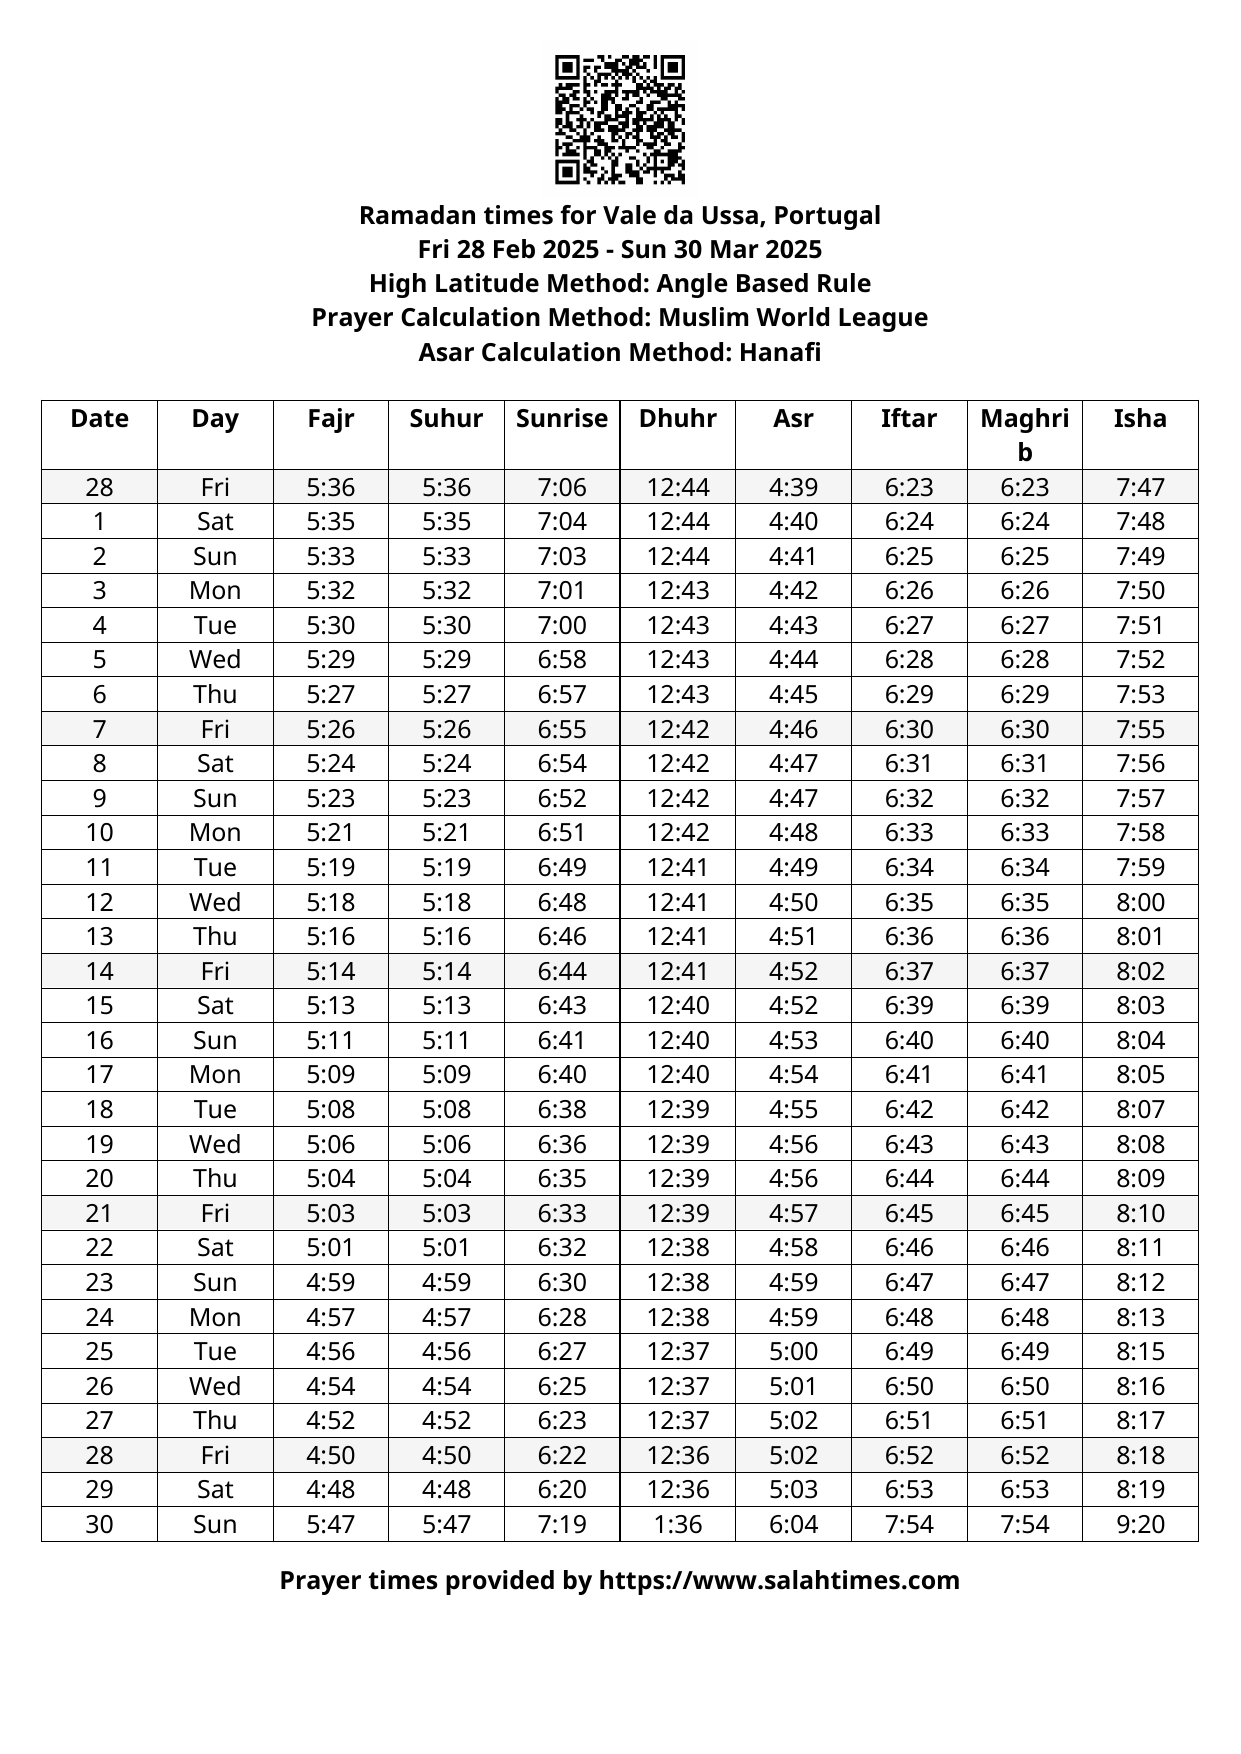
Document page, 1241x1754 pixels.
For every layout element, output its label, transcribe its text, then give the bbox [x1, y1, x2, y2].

table_cell 6:36 [852, 919, 967, 953]
table_cell Mon [158, 1300, 273, 1333]
table_cell 5:26 [274, 712, 388, 745]
table_cell 6:52 [852, 1438, 967, 1472]
table_cell 6:31 [852, 746, 967, 780]
table_cell 6:45 [852, 1196, 967, 1229]
table_cell 5:18 [274, 885, 388, 918]
table_cell 6:40 [505, 1058, 619, 1091]
table_cell Sun [158, 1023, 273, 1057]
table_cell 4:40 [736, 504, 851, 538]
table_cell 6:46 [852, 1231, 967, 1264]
table_cell 5:08 [274, 1092, 388, 1126]
table_cell 5:47 [389, 1507, 504, 1541]
table_cell 7:59 [1083, 850, 1198, 884]
table_cell 4:48 [736, 816, 851, 849]
table_cell 5:04 [389, 1161, 504, 1195]
table_cell 5:11 [389, 1023, 504, 1057]
table_cell 7:56 [1083, 746, 1198, 780]
table_cell 4:56 [736, 1161, 851, 1195]
table_cell 4:50 [736, 885, 851, 918]
table_cell 4:47 [736, 781, 851, 814]
table_header Date [42, 401, 157, 469]
table_cell 4:54 [736, 1058, 851, 1091]
table_cell 3 [42, 574, 157, 607]
table_cell 12:37 [621, 1404, 735, 1437]
table_cell 5:18 [389, 885, 504, 918]
table_cell Tue [158, 850, 273, 884]
table_cell 8:10 [1083, 1196, 1198, 1229]
table_cell 4:50 [274, 1438, 388, 1472]
table_cell 7:53 [1083, 677, 1198, 711]
table_cell 6 [42, 677, 157, 711]
table_header Day [158, 401, 273, 469]
table_cell 6:49 [852, 1334, 967, 1368]
table_cell 6:36 [968, 919, 1082, 953]
table_cell 14 [42, 954, 157, 987]
table_cell 5:09 [389, 1058, 504, 1091]
table_header Isha [1083, 401, 1198, 469]
table_cell 8:12 [1083, 1265, 1198, 1299]
table_cell Sat [158, 746, 273, 780]
table_cell 4:57 [736, 1196, 851, 1229]
table_cell 5:36 [274, 470, 388, 503]
table_cell 5:35 [389, 504, 504, 538]
table_cell 4:58 [736, 1231, 851, 1264]
table_cell 6:58 [505, 643, 619, 676]
table_cell Mon [158, 816, 273, 849]
table_cell 12:36 [621, 1473, 735, 1506]
table_cell 6:46 [505, 919, 619, 953]
table_cell 26 [42, 1369, 157, 1402]
table_cell 12:44 [621, 504, 735, 538]
table_cell 5:16 [274, 919, 388, 953]
table_cell 6:41 [505, 1023, 619, 1057]
table_cell 12:38 [621, 1300, 735, 1333]
table_cell 5:23 [389, 781, 504, 814]
table_cell 4:56 [389, 1334, 504, 1368]
table_cell 6:26 [968, 574, 1082, 607]
table_cell 6:38 [505, 1092, 619, 1126]
table_cell 8:11 [1083, 1231, 1198, 1264]
table_cell 6:34 [968, 850, 1082, 884]
table_cell Mon [158, 574, 273, 607]
table_cell 5:19 [274, 850, 388, 884]
table_cell 5:14 [274, 954, 388, 987]
table_cell 5:24 [274, 746, 388, 780]
table_cell 7:50 [1083, 574, 1198, 607]
table_cell 12:39 [621, 1092, 735, 1126]
table_cell 6:29 [852, 677, 967, 711]
table_cell 7:19 [505, 1507, 619, 1541]
table_cell 6:47 [852, 1265, 967, 1299]
table_cell 7:48 [1083, 504, 1198, 538]
table_cell 4:42 [736, 574, 851, 607]
table_cell 5:03 [389, 1196, 504, 1229]
table_cell 8:04 [1083, 1023, 1198, 1057]
table_cell Tue [158, 1334, 273, 1368]
table_cell 8:00 [1083, 885, 1198, 918]
table_cell 8:07 [1083, 1092, 1198, 1126]
table_cell 17 [42, 1058, 157, 1091]
table_cell 6:54 [505, 746, 619, 780]
table_cell Wed [158, 1127, 273, 1160]
table_cell 8:15 [1083, 1334, 1198, 1368]
table_cell 5:30 [274, 608, 388, 642]
table_cell 7 [42, 712, 157, 745]
table_cell 6:31 [968, 746, 1082, 780]
table_cell 6:43 [505, 989, 619, 1022]
table_cell 6:27 [505, 1334, 619, 1368]
table_cell Thu [158, 1161, 273, 1195]
table_cell Sun [158, 1507, 273, 1541]
table_cell Thu [158, 677, 273, 711]
table_cell 12:44 [621, 539, 735, 572]
table_cell 4:56 [736, 1127, 851, 1160]
table_cell Fri [158, 470, 273, 503]
table_cell 6:39 [852, 989, 967, 1022]
table_cell 11 [42, 850, 157, 884]
table_cell 1 [42, 504, 157, 538]
text Asar Calculation Method: Hanafi [42, 334, 1198, 368]
picture [542, 41, 699, 198]
text Prayer times provided by https://www.salahtimes.com [42, 1563, 1198, 1597]
table_cell Sat [158, 989, 273, 1022]
table_cell Tue [158, 1092, 273, 1126]
table_header Dhuhr [621, 401, 735, 469]
table_cell 6:25 [505, 1369, 619, 1402]
table_cell 6:35 [505, 1161, 619, 1195]
table_cell 7:01 [505, 574, 619, 607]
table_cell 4:52 [274, 1404, 388, 1437]
table_cell 6:50 [852, 1369, 967, 1402]
table_cell 28 [42, 470, 157, 503]
table_cell 12:38 [621, 1265, 735, 1299]
table_header Suhur [389, 401, 504, 469]
table_cell 6:44 [505, 954, 619, 987]
table_cell Thu [158, 1404, 273, 1437]
table_cell 4:50 [389, 1438, 504, 1472]
table_cell 4:44 [736, 643, 851, 676]
table_cell 12:42 [621, 712, 735, 745]
table_cell 4:52 [389, 1404, 504, 1437]
table_cell 6:45 [968, 1196, 1082, 1229]
table_cell 6:43 [852, 1127, 967, 1160]
table_cell 6:34 [852, 850, 967, 884]
table_cell 4:51 [736, 919, 851, 953]
table_cell 6:04 [736, 1507, 851, 1541]
table_cell 12:41 [621, 885, 735, 918]
table_cell 12:39 [621, 1127, 735, 1160]
table_cell 6:24 [852, 504, 967, 538]
table_cell 4:57 [389, 1300, 504, 1333]
table_cell 12:40 [621, 1023, 735, 1057]
table_cell 7:04 [505, 504, 619, 538]
table_cell 6:24 [968, 504, 1082, 538]
table_cell 8:05 [1083, 1058, 1198, 1091]
table_cell 6:27 [852, 608, 967, 642]
table_cell Fri [158, 1438, 273, 1472]
table_cell 6:28 [505, 1300, 619, 1333]
table_cell 4:46 [736, 712, 851, 745]
table_cell 5:11 [274, 1023, 388, 1057]
table_cell 6:36 [505, 1127, 619, 1160]
table_cell 15 [42, 989, 157, 1022]
table_cell Tue [158, 608, 273, 642]
table_cell Sun [158, 781, 273, 814]
table_cell 5:14 [389, 954, 504, 987]
table_cell 12:44 [621, 470, 735, 503]
table_cell 12:36 [621, 1438, 735, 1472]
table_cell 7:03 [505, 539, 619, 572]
table_cell 7:57 [1083, 781, 1198, 814]
text Ramadan times for Vale da Ussa, Portugal [42, 198, 1198, 232]
table_cell 12:43 [621, 677, 735, 711]
table_header Asr [736, 401, 851, 469]
table_cell 12:38 [621, 1231, 735, 1264]
table_cell Sun [158, 539, 273, 572]
table_cell 4:45 [736, 677, 851, 711]
text Fri 28 Feb 2025 - Sun 30 Mar 2025 [42, 232, 1198, 266]
table_cell Wed [158, 1369, 273, 1402]
table_cell 6:42 [968, 1092, 1082, 1126]
table_cell 6:52 [968, 1438, 1082, 1472]
table_cell 7:47 [1083, 470, 1198, 503]
table_cell 7:55 [1083, 712, 1198, 745]
table_header Maghrib [968, 401, 1082, 469]
table_cell 6:29 [968, 677, 1082, 711]
table_cell 8:03 [1083, 989, 1198, 1022]
table_cell 10 [42, 816, 157, 849]
table_cell 8:13 [1083, 1300, 1198, 1333]
table_cell 6:49 [505, 850, 619, 884]
table_cell Sat [158, 1473, 273, 1506]
table_cell 6:44 [968, 1161, 1082, 1195]
table_cell 4:56 [274, 1334, 388, 1368]
table_cell 6:57 [505, 677, 619, 711]
table_cell 5:32 [274, 574, 388, 607]
table_cell 6:51 [505, 816, 619, 849]
table_cell 4:59 [736, 1300, 851, 1333]
table_cell 7:06 [505, 470, 619, 503]
table_cell 5:13 [389, 989, 504, 1022]
table_cell 8:17 [1083, 1404, 1198, 1437]
text Prayer Calculation Method: Muslim World League [42, 300, 1198, 334]
table_cell 4:54 [389, 1369, 504, 1402]
table_cell 23 [42, 1265, 157, 1299]
table_cell 6:28 [852, 643, 967, 676]
table_cell Sat [158, 1231, 273, 1264]
table_cell 6:42 [852, 1092, 967, 1126]
table_cell 5:08 [389, 1092, 504, 1126]
table_cell 12:41 [621, 919, 735, 953]
table_cell 24 [42, 1300, 157, 1333]
table_cell 7:54 [852, 1507, 967, 1541]
table_cell 7:51 [1083, 608, 1198, 642]
table_cell 12:42 [621, 781, 735, 814]
table_cell 4 [42, 608, 157, 642]
table_cell 21 [42, 1196, 157, 1229]
table_cell 5:02 [736, 1438, 851, 1472]
table_cell 19 [42, 1127, 157, 1160]
table_cell 1:36 [621, 1507, 735, 1541]
table_cell 8:18 [1083, 1438, 1198, 1472]
table_cell 6:33 [852, 816, 967, 849]
table_cell 7:52 [1083, 643, 1198, 676]
table_cell Mon [158, 1058, 273, 1091]
table_cell 4:47 [736, 746, 851, 780]
table_cell 5:21 [389, 816, 504, 849]
table_cell 12:40 [621, 1058, 735, 1091]
table_cell 29 [42, 1473, 157, 1506]
table_cell 6:32 [968, 781, 1082, 814]
table_cell 6:23 [852, 470, 967, 503]
table_cell 4:59 [274, 1265, 388, 1299]
table_cell 4:41 [736, 539, 851, 572]
table_cell 12:42 [621, 746, 735, 780]
table_cell 5:24 [389, 746, 504, 780]
table_cell 12:39 [621, 1161, 735, 1195]
table_cell 4:54 [274, 1369, 388, 1402]
table_cell Sat [158, 504, 273, 538]
table_cell 7:00 [505, 608, 619, 642]
table_cell 22 [42, 1231, 157, 1264]
table_cell 6:55 [505, 712, 619, 745]
table_cell 5:27 [389, 677, 504, 711]
table_cell 5:26 [389, 712, 504, 745]
table_cell 5:00 [736, 1334, 851, 1368]
table_cell Fri [158, 1196, 273, 1229]
table_cell 6:53 [968, 1473, 1082, 1506]
table_cell 6:30 [968, 712, 1082, 745]
table_cell 16 [42, 1023, 157, 1057]
table_cell 6:35 [968, 885, 1082, 918]
table_cell 8:16 [1083, 1369, 1198, 1402]
table_cell 4:55 [736, 1092, 851, 1126]
table_cell 4:43 [736, 608, 851, 642]
table_cell 6:35 [852, 885, 967, 918]
table_cell 12:37 [621, 1334, 735, 1368]
table_cell 9 [42, 781, 157, 814]
table_cell 2 [42, 539, 157, 572]
table_cell 5:29 [274, 643, 388, 676]
table_cell 5:33 [274, 539, 388, 572]
table_cell 8 [42, 746, 157, 780]
table_cell 5:06 [274, 1127, 388, 1160]
table_cell 6:47 [968, 1265, 1082, 1299]
table_cell 4:53 [736, 1023, 851, 1057]
table_cell 5:32 [389, 574, 504, 607]
table_cell 6:51 [968, 1404, 1082, 1437]
table_cell 6:32 [505, 1231, 619, 1264]
table_cell 5:35 [274, 504, 388, 538]
table_cell 4:39 [736, 470, 851, 503]
table_cell 18 [42, 1092, 157, 1126]
table_cell 4:48 [274, 1473, 388, 1506]
table_cell 7:49 [1083, 539, 1198, 572]
table_cell 6:30 [505, 1265, 619, 1299]
table_cell 12:41 [621, 954, 735, 987]
table_cell 12:40 [621, 989, 735, 1022]
table_cell 6:25 [852, 539, 967, 572]
table_cell 5:01 [389, 1231, 504, 1264]
table_cell 6:27 [968, 608, 1082, 642]
table_cell 6:53 [852, 1473, 967, 1506]
table_cell 4:52 [736, 954, 851, 987]
table_cell 6:33 [968, 816, 1082, 849]
table_cell Wed [158, 885, 273, 918]
table_cell 6:41 [968, 1058, 1082, 1091]
table_cell 5:47 [274, 1507, 388, 1541]
table_cell 5:23 [274, 781, 388, 814]
table_cell 6:22 [505, 1438, 619, 1472]
table_cell 5:06 [389, 1127, 504, 1160]
table_cell 8:09 [1083, 1161, 1198, 1195]
table_cell 5 [42, 643, 157, 676]
table_cell 27 [42, 1404, 157, 1437]
table_cell 5:02 [736, 1404, 851, 1437]
table_cell 4:48 [389, 1473, 504, 1506]
table_cell 5:13 [274, 989, 388, 1022]
table_cell 6:26 [852, 574, 967, 607]
table_cell 9:20 [1083, 1507, 1198, 1541]
table_header Sunrise [505, 401, 619, 469]
table_cell 6:32 [852, 781, 967, 814]
table_cell 5:01 [736, 1369, 851, 1402]
table_cell 6:25 [968, 539, 1082, 572]
table_cell 4:52 [736, 989, 851, 1022]
table_cell Wed [158, 643, 273, 676]
table_cell Fri [158, 712, 273, 745]
text High Latitude Method: Angle Based Rule [42, 266, 1198, 300]
table_cell 8:02 [1083, 954, 1198, 987]
table_cell 12:42 [621, 816, 735, 849]
table_cell 6:43 [968, 1127, 1082, 1160]
table_cell 5:01 [274, 1231, 388, 1264]
table_cell 25 [42, 1334, 157, 1368]
table_cell Thu [158, 919, 273, 953]
table_cell 6:37 [968, 954, 1082, 987]
table_cell 6:44 [852, 1161, 967, 1195]
table_cell 4:59 [736, 1265, 851, 1299]
table_cell 6:40 [968, 1023, 1082, 1057]
table_cell 6:48 [505, 885, 619, 918]
table_cell 6:23 [968, 470, 1082, 503]
table_cell 6:50 [968, 1369, 1082, 1402]
table_cell 6:30 [852, 712, 967, 745]
table_cell 13 [42, 919, 157, 953]
table_cell 6:37 [852, 954, 967, 987]
table_cell 5:19 [389, 850, 504, 884]
table_cell 5:04 [274, 1161, 388, 1195]
table_cell 28 [42, 1438, 157, 1472]
table_cell 5:21 [274, 816, 388, 849]
table_cell 7:54 [968, 1507, 1082, 1541]
table_cell 5:33 [389, 539, 504, 572]
table_cell 5:29 [389, 643, 504, 676]
table_cell 5:27 [274, 677, 388, 711]
table_cell 6:41 [852, 1058, 967, 1091]
table_cell 6:46 [968, 1231, 1082, 1264]
table_cell 6:48 [968, 1300, 1082, 1333]
table_cell 6:40 [852, 1023, 967, 1057]
table_cell 4:59 [389, 1265, 504, 1299]
table_cell 6:48 [852, 1300, 967, 1333]
table_cell 5:16 [389, 919, 504, 953]
table_cell 6:20 [505, 1473, 619, 1506]
table_cell 5:03 [274, 1196, 388, 1229]
table_cell 5:09 [274, 1058, 388, 1091]
table_cell 6:52 [505, 781, 619, 814]
table_cell 12:37 [621, 1369, 735, 1402]
table_cell 12:43 [621, 574, 735, 607]
table_cell 4:49 [736, 850, 851, 884]
table_cell 6:33 [505, 1196, 619, 1229]
table_cell 12:43 [621, 643, 735, 676]
table_cell 5:03 [736, 1473, 851, 1506]
table_cell 6:39 [968, 989, 1082, 1022]
table_cell 20 [42, 1161, 157, 1195]
table_header Fajr [274, 401, 388, 469]
table_cell 8:01 [1083, 919, 1198, 953]
table_cell 12:43 [621, 608, 735, 642]
table_cell 12:39 [621, 1196, 735, 1229]
table_cell 5:36 [389, 470, 504, 503]
table_cell 8:08 [1083, 1127, 1198, 1160]
table_cell 6:23 [505, 1404, 619, 1437]
table_cell 6:51 [852, 1404, 967, 1437]
table_cell 5:30 [389, 608, 504, 642]
table_cell 6:28 [968, 643, 1082, 676]
table_cell 4:57 [274, 1300, 388, 1333]
table_cell Fri [158, 954, 273, 987]
table_cell 12:41 [621, 850, 735, 884]
table_cell 8:19 [1083, 1473, 1198, 1506]
table_cell 30 [42, 1507, 157, 1541]
table_cell 7:58 [1083, 816, 1198, 849]
table_cell 6:49 [968, 1334, 1082, 1368]
table_cell Sun [158, 1265, 273, 1299]
table_cell 12 [42, 885, 157, 918]
table_header Iftar [852, 401, 967, 469]
